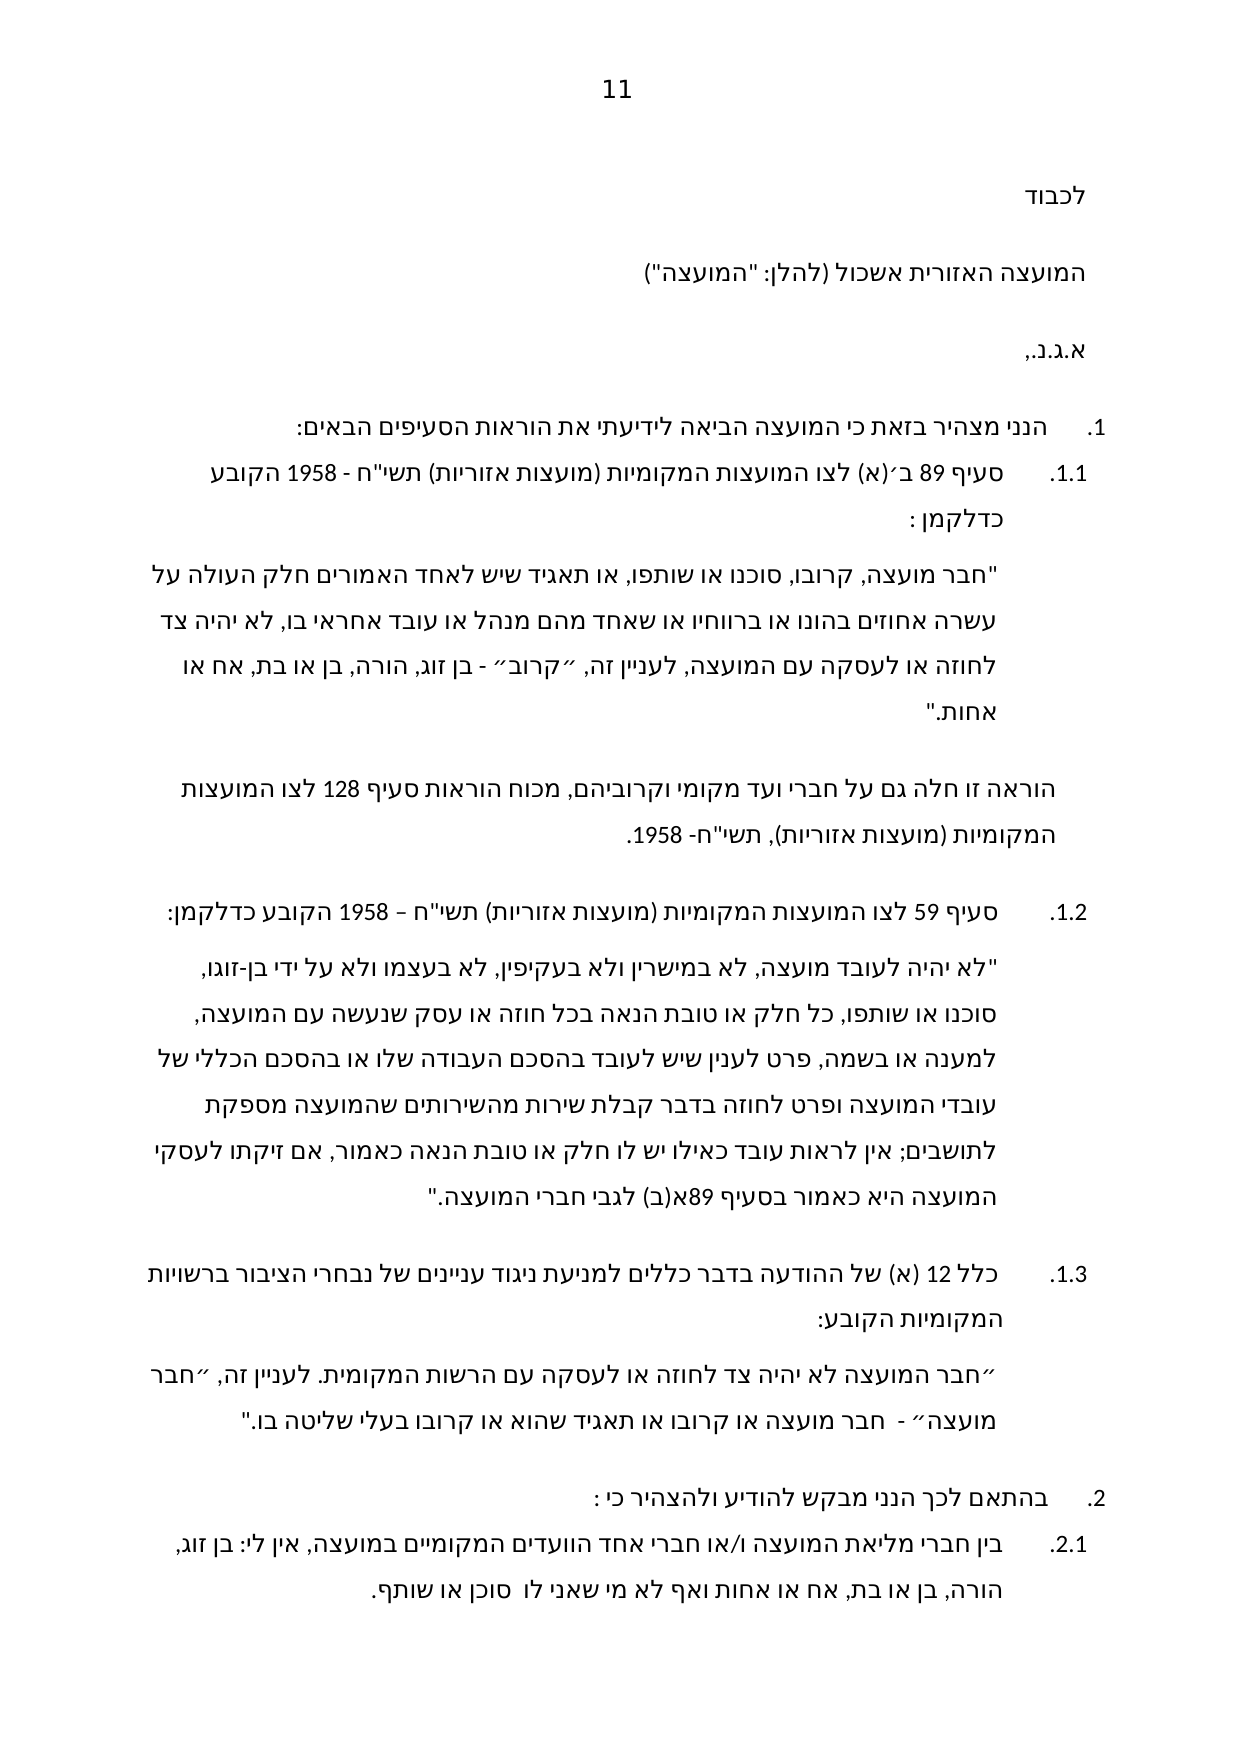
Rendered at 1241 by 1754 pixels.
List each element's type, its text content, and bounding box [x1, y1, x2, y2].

text א.ג.נ., [148, 334, 1087, 365]
list הנני מצהיר בזאת כי המועצה הביאה לידיעתי את הוראות הסעיפים הבאים: [148, 411, 1087, 442]
text המועצה האזורית אשכול (להלן: "המועצה") [148, 257, 1087, 288]
text "לא יהיה לעובד מועצה, לא במישרין ולא בעקיפין, לא בעצמו ולא על ידי בן-זוגו, סוכנו או שותפו, כל חלק או טובת הנאה בכל חוזה או עסק שנעשה עם המועצה, למענה או בשמה, פרט לענין שיש לעובד בהסכם העבודה שלו או בהסכם הכללי של עובדי המועצה ופרט לחוזה בדבר קבלת שירות מהשירותים שהמועצה מספקת לתושבים; אין לראות עובד כאילו יש לו חלק או טובת הנאה כאמור, אם זיקתו לעסקי המועצה היא כאמור בסעיף 89א(ב) לגבי חברי המועצה." [148, 952, 998, 1211]
list סעיף 59 לצו המועצות המקומיות (מועצות אזוריות) תשי"ח – 1958 הקובע כדלקמן: [148, 896, 1049, 926]
list בהתאם לכך הנני מבקש להודיע ולהצהיר כי : [148, 1482, 1087, 1513]
text לכבוד [148, 181, 1087, 211]
list סעיף 89 ב׳(א) לצו המועצות המקומיות (מועצות אזוריות) תשי"ח - 1958 הקובע כדלקמן : [148, 457, 1049, 533]
list בין חברי מליאת המועצה ו/או חברי אחד הוועדים המקומיים במועצה, אין לי: בן זוג, הורה, בן או בת, אח או אחות ואף לא מי שאני לו סוכן או שותף. [148, 1528, 1049, 1604]
text הוראה זו חלה גם על חברי ועד מקומי וקרוביהם, מכוח הוראות סעיף 128 לצו המועצות המקומיות (מועצות אזוריות), תשי"ח- 1958. [148, 773, 1057, 849]
list כלל 12 (א) של ההודעה בדבר כללים למניעת ניגוד עניינים של נבחרי הציבור ברשויות המקומיות הקובע: [148, 1258, 1049, 1334]
text "חבר מועצה, קרובו, סוכנו או שותפו, או תאגיד שיש לאחד האמורים חלק העולה על עשרה אחוזים בהונו או ברווחיו או שאחד מהם מנהל או עובד אחראי בו, לא יהיה צד לחוזה או לעסקה עם המועצה, לעניין זה, ״קרוב״ - בן זוג, הורה, בן או בת, אח או אחות." [148, 559, 998, 727]
text ״חבר המועצה לא יהיה צד לחוזה או לעסקה עם הרשות המקומית. לעניין זה, ״חבר מועצה״ - חבר מועצה או קרובו או תאגיד שהוא או קרובו בעלי שליטה בו." [148, 1359, 998, 1436]
